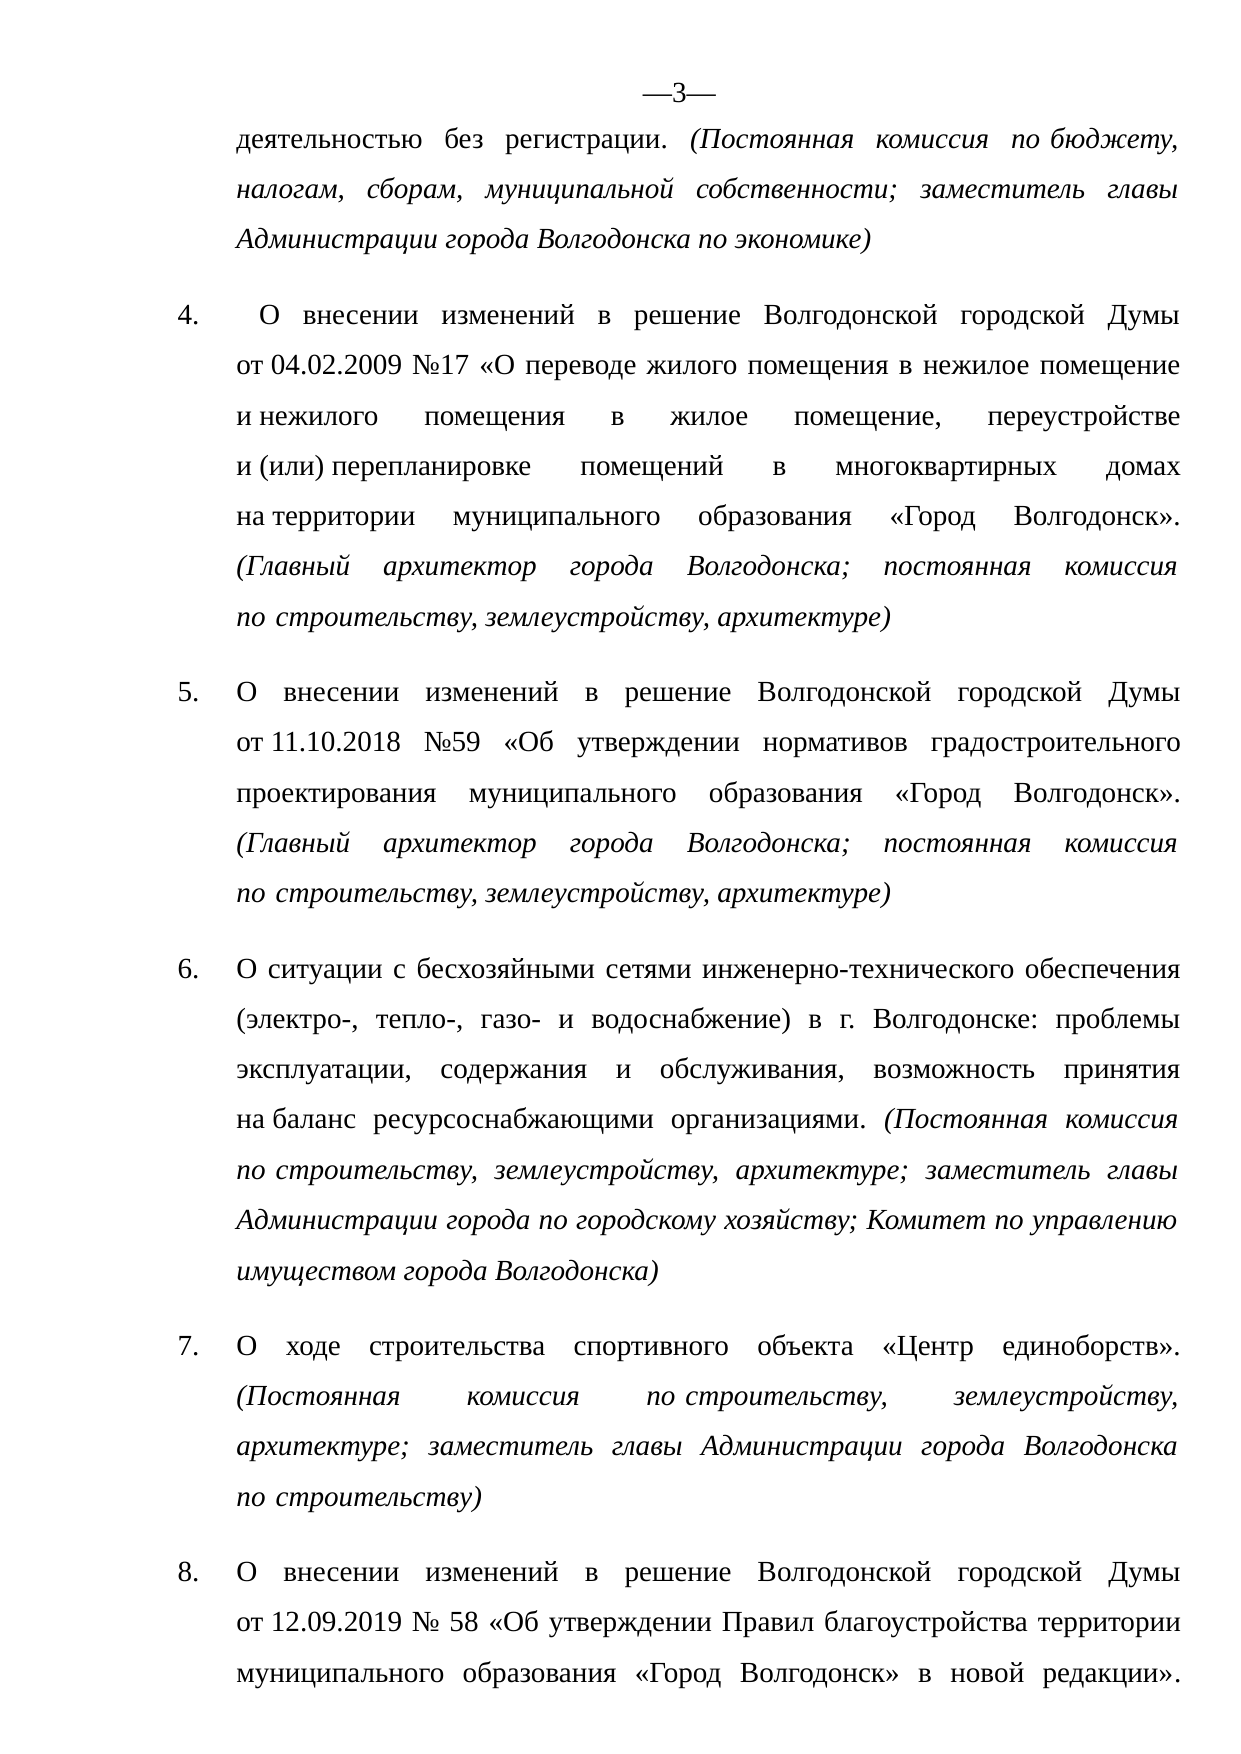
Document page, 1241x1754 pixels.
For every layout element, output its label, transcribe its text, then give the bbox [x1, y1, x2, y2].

list О внесении изменений в решение Волгодонской городской Думы от 11.10.2018 №59 «Об утверждении нормативов градостроительного проектирования муниципального образования «Город Волгодонск». (Главный архитектор города Волгодонска; постоянная комиссия по строительству, землеустройству, архитектуре) [177, 674, 1181, 909]
list О ходе строительства спортивного объекта «Центр единоборств». (Постоянная комиссия по строительству, землеустройству, архитектуре; заместитель главы Администрации города Волгодонска по строительству) [177, 1328, 1181, 1512]
list О ситуации с бесхозяйными сетями инженерно-технического обеспечения (электро-, тепло-, газо- и водоснабжение) в г. Волгодонске: проблемы эксплуатации, содержания и обслуживания, возможность принятия на баланс ресурсоснабжающими организациями. (Постоянная комиссия по строительству, землеустройству, архитектуре; заместитель главы Администрации города по городскому хозяйству; Комитет по управлению имуществом города Волгодонска) [177, 951, 1181, 1286]
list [177, 1554, 1181, 1688]
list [177, 121, 1181, 255]
list О внесении изменений в решение Волгодонской городской Думы от 04.02.2009 №17 «О переводе жилого помещения в нежилое помещение и нежилого помещения в жилое помещение, переустройстве и (или) перепланировке помещений в многоквартирных домах на территории муниципального образования «Город Волгодонск». (Главный архитектор города Волгодонска; постоянная комиссия по строительству, землеустройству, архитектуре) [177, 297, 1181, 632]
